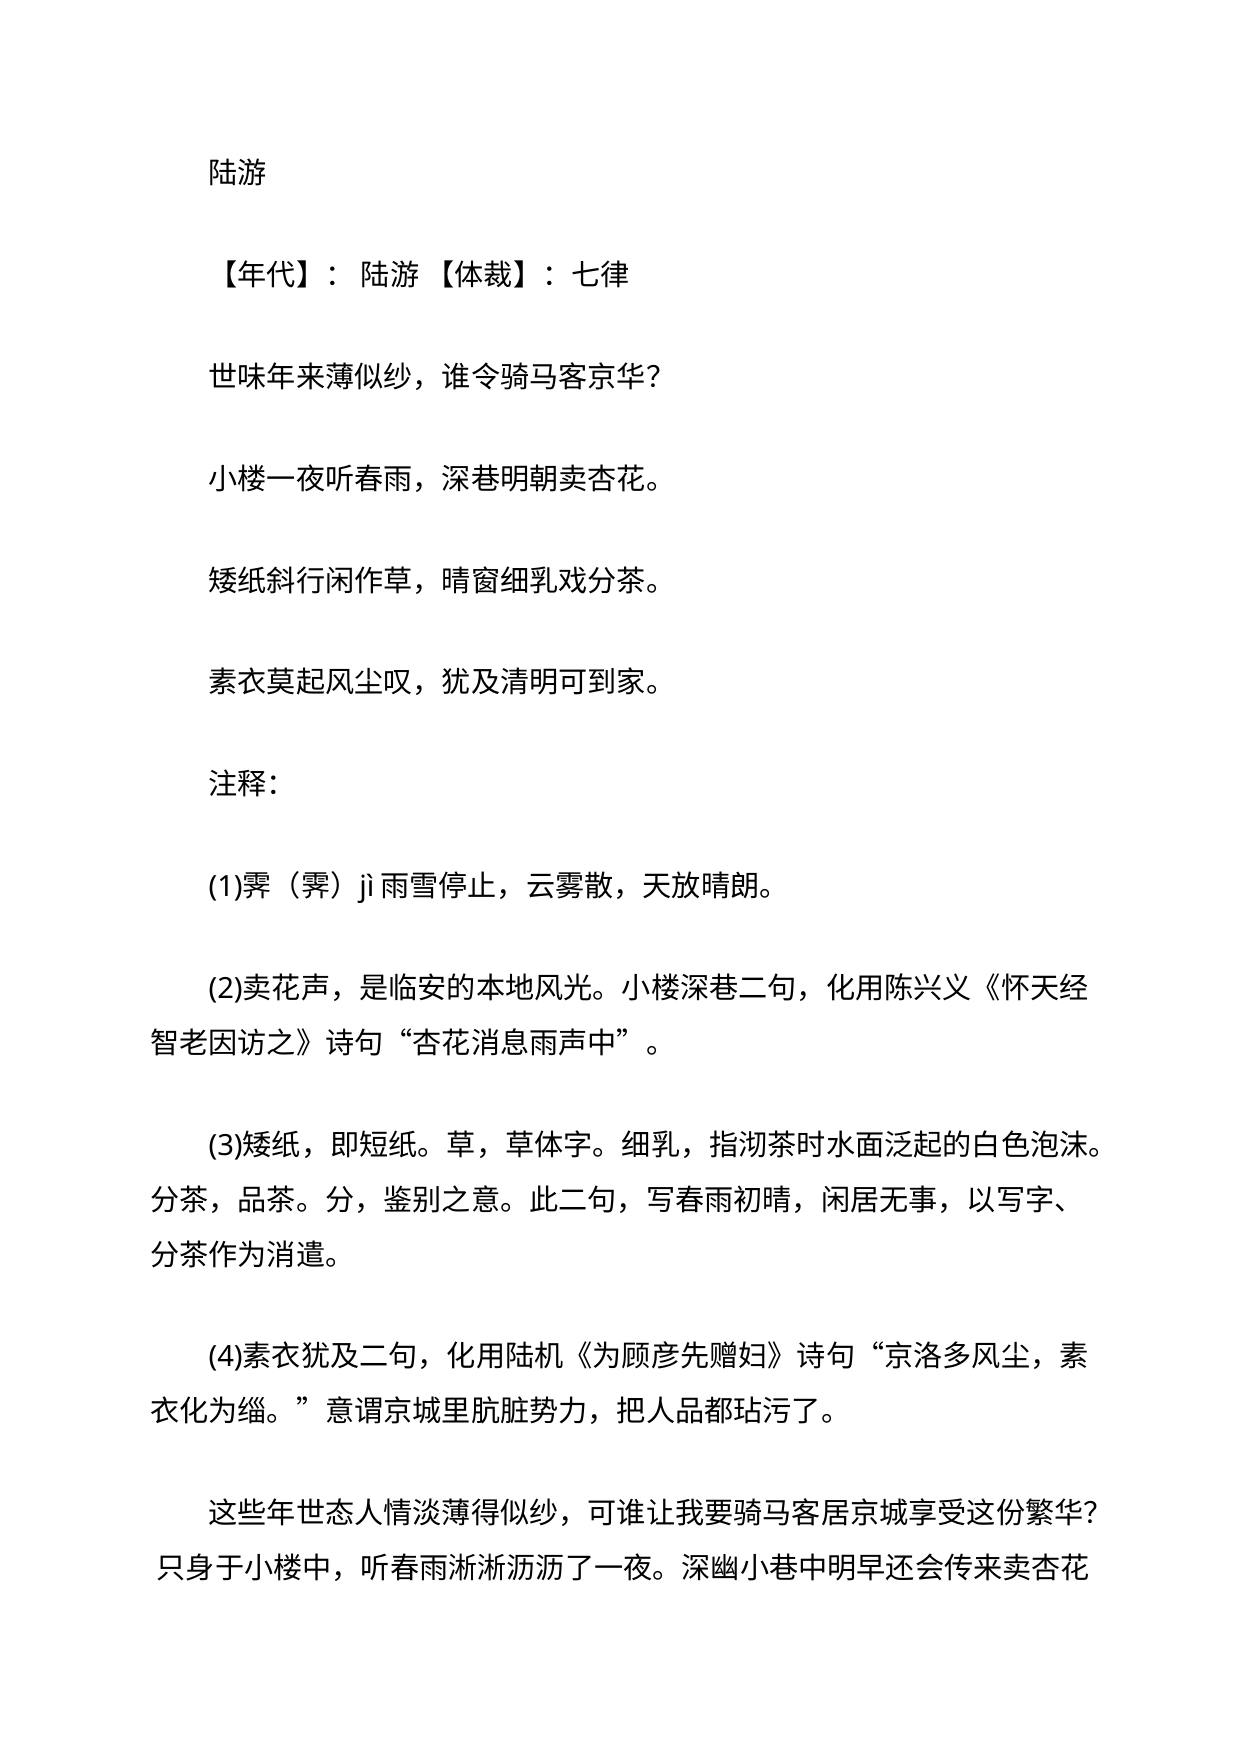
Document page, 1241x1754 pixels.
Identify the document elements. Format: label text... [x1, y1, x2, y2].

text (4)素衣犹及二句，化用陆机《为顾彦先赠妇》诗句“京洛多风尘，素衣化为缁。”意谓京城里肮脏势力，把人品都玷污了。 [150, 1333, 1090, 1430]
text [150, 1489, 1090, 1587]
text 【年代】： 陆游 【体裁】：七律 [150, 252, 1090, 294]
text 注释： [150, 761, 1090, 803]
text 素衣莫起风尘叹，犹及清明可到家。 [150, 659, 1090, 701]
text 矮纸斜行闲作草，晴窗细乳戏分茶。 [150, 557, 1090, 599]
text 小楼一夜听春雨，深巷明朝卖杏花。 [150, 455, 1090, 498]
text 陆游 [150, 150, 1090, 192]
text (3)矮纸，即短纸。草，草体字。细乳，指沏茶时水面泛起的白色泡沫。分茶，品茶。分，鉴别之意。此二句，写春雨初晴，闲居无事，以写字、分茶作为消遣。 [150, 1121, 1090, 1273]
text (2)卖花声，是临安的本地风光。小楼深巷二句，化用陈兴义《怀天经智老因访之》诗句“杏花消息雨声中”。 [150, 964, 1090, 1062]
text (1)霁（霁）jì雨雪停止，云雾散，天放晴朗。 [150, 862, 1090, 905]
text 世味年来薄似纱，谁令骑马客京华？ [150, 353, 1090, 396]
